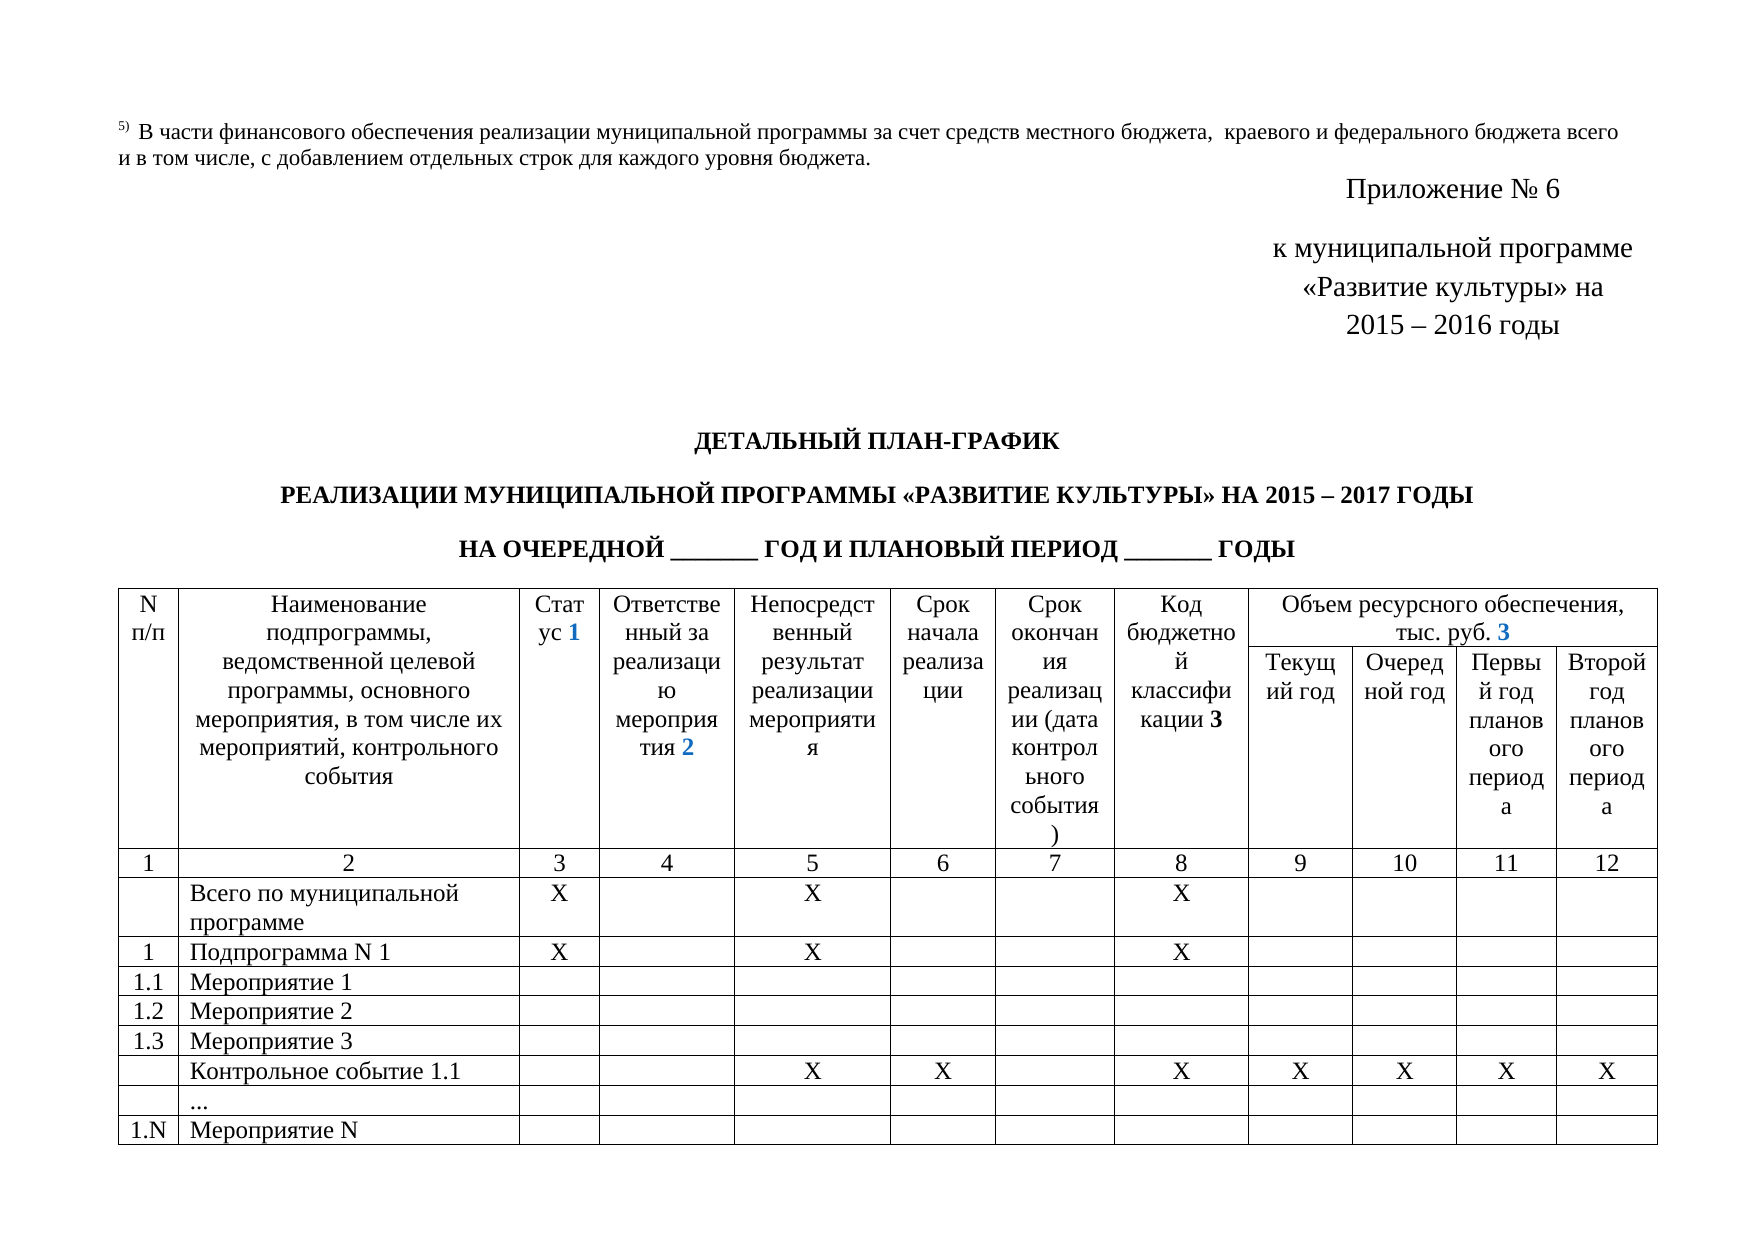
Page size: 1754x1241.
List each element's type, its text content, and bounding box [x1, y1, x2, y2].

table_cell [119, 878, 178, 936]
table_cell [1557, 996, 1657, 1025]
table_header Наименование подпрограммы, ведомственной целевой программы, основного мероприятия, в том числе их мероприятий, контрольного события [179, 589, 519, 847]
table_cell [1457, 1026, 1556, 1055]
table_cell 1 [119, 849, 178, 877]
table_cell [1457, 878, 1556, 936]
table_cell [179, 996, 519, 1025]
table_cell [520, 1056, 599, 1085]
table_cell Текущий год [1249, 647, 1352, 847]
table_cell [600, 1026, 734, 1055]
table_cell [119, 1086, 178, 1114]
table_cell 2 [179, 849, 519, 877]
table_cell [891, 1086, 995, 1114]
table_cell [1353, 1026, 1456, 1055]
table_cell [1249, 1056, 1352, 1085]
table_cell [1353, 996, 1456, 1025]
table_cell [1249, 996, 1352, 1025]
table_cell X [735, 878, 890, 936]
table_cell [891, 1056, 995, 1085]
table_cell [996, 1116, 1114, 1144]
table_header Ответственный за реализацию мероприятия 2 [600, 589, 734, 847]
table_header Код бюджетной классификации 3 [1115, 589, 1248, 847]
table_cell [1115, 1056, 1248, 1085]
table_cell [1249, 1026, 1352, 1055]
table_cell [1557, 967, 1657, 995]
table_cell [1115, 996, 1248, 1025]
table_cell 9 [1249, 849, 1352, 877]
table_cell [996, 878, 1114, 936]
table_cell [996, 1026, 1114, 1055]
table_cell 3 [520, 849, 599, 877]
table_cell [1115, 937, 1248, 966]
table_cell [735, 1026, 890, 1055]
table_cell 4 [600, 849, 734, 877]
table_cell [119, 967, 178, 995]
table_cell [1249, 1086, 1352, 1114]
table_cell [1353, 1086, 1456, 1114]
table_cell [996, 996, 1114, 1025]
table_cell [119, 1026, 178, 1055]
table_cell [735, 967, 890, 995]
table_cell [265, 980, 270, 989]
table_cell Подпрограмма N 1 [179, 937, 519, 966]
table_cell Всего по муниципальной программе [179, 878, 519, 936]
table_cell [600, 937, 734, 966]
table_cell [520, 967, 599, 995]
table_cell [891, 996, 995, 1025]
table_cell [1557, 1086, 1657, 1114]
table_cell 12 [1557, 849, 1657, 877]
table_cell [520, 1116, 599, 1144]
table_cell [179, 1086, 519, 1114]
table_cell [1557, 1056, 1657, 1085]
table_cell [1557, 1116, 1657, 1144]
table_cell [891, 878, 995, 936]
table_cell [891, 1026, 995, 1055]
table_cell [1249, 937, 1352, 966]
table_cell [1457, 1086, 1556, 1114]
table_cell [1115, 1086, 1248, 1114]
table_header Статус 1 [520, 589, 599, 847]
table_cell 1 [119, 937, 178, 966]
table_header Объем ресурсного обеспечения, тыс. руб. 3 [1249, 589, 1657, 646]
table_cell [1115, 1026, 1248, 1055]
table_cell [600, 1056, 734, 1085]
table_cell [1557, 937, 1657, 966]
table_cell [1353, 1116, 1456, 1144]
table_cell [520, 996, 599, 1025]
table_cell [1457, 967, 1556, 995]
text Приложение № 6 [1270, 171, 1636, 204]
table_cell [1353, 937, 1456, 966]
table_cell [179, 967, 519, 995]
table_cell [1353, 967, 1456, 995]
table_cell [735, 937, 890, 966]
table_header Непосредственный результат реализации мероприятия [735, 589, 890, 847]
table_cell Очередной год [1353, 647, 1456, 847]
table_cell [600, 878, 734, 936]
text к муниципальной программе «Развитие культуры» на 2015 – 2016 годы [1270, 230, 1636, 341]
table_cell 5 [735, 849, 890, 877]
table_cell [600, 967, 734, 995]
table_cell 7 [996, 849, 1114, 877]
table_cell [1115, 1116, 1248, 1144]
table_cell [1557, 878, 1657, 936]
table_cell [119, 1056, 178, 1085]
table_cell X [520, 878, 599, 936]
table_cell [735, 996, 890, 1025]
text ДЕТАЛЬНЫЙ ПЛАН-ГРАФИК [118, 426, 1636, 455]
table_header N п/п [119, 589, 178, 847]
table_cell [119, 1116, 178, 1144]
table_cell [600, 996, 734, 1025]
table_header Срок окончания реализации (дата контрольного события) [996, 589, 1114, 847]
table_cell [1353, 878, 1456, 936]
table_cell X [1115, 878, 1248, 936]
text РЕАЛИЗАЦИИ МУНИЦИПАЛЬНОЙ ПРОГРАММЫ «РАЗВИТИЕ КУЛЬТУРЫ» НА 2015 – 2017 ГОДЫ [118, 480, 1636, 509]
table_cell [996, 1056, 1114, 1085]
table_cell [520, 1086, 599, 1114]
table_cell 6 [891, 849, 995, 877]
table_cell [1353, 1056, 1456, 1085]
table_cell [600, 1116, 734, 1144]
table_cell Первый год планового периода [1457, 647, 1556, 847]
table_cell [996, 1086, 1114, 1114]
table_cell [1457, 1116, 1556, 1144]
table_cell 8 [1115, 849, 1248, 877]
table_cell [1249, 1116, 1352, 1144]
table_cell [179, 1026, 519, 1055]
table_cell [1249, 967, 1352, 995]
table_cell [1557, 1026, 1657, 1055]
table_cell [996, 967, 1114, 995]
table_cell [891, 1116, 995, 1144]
table_cell [1249, 878, 1352, 936]
table_cell X [520, 937, 599, 966]
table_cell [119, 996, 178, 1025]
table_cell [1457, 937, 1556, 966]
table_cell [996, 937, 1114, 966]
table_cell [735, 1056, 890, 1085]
table_cell Второй год планового периода [1557, 647, 1657, 847]
text НА ОЧЕРЕДНОЙ _______ ГОД И ПЛАНОВЫЙ ПЕРИОД _______ ГОДЫ [118, 534, 1636, 562]
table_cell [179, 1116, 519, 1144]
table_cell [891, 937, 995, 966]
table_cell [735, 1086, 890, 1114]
table_header Срок начала реализации [891, 589, 995, 847]
text 5) В части финансового обеспечения реализации муниципальной программы за счет средств местного бюджета, краевого и федерального бюджета всего и в том числе, с добавлением отдельных строк для каждого уровня бюджета. [118, 118, 1636, 171]
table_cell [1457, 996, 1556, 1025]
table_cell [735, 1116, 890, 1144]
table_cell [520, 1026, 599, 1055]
table_cell 11 [1457, 849, 1556, 877]
table_cell 10 [1353, 849, 1456, 877]
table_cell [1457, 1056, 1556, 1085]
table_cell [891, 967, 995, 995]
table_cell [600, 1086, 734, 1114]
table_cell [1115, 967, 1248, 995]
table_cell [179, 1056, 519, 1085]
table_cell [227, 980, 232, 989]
